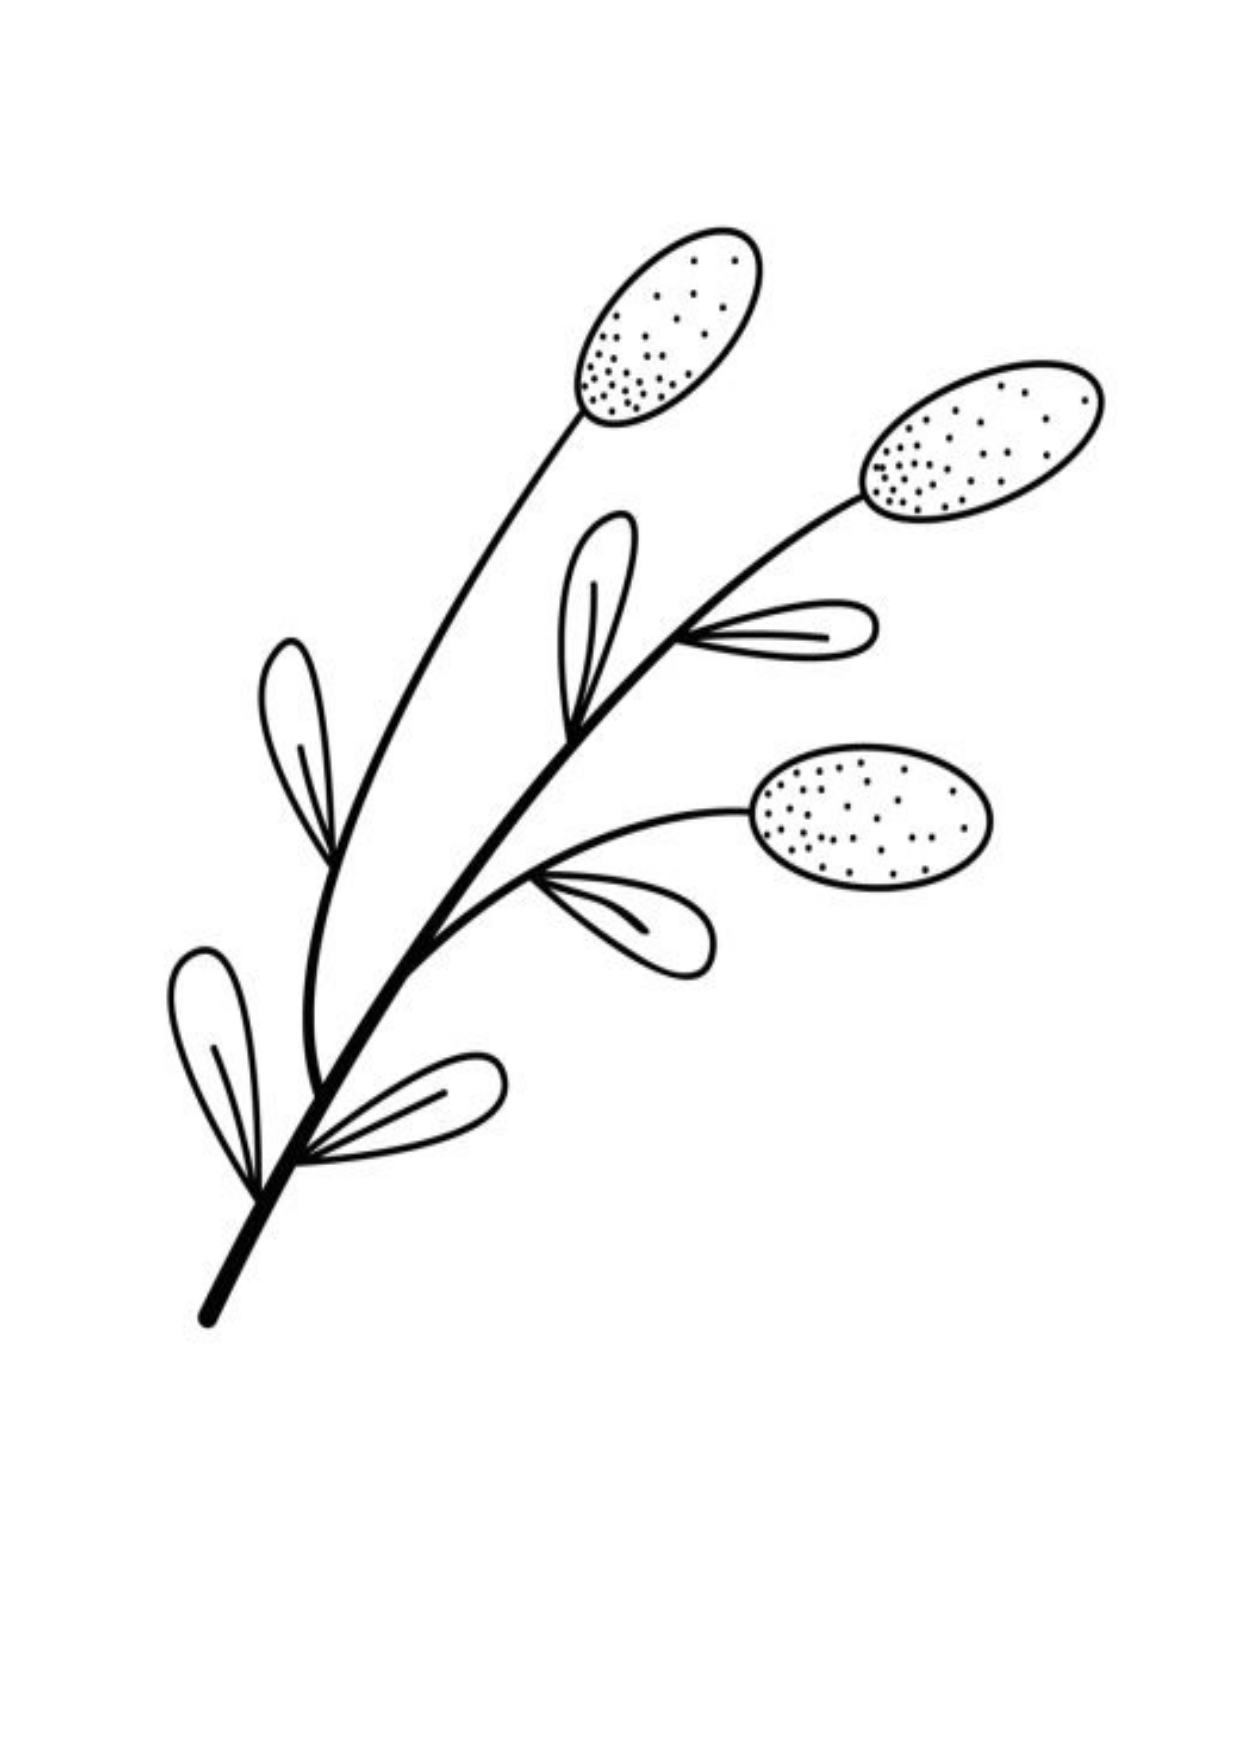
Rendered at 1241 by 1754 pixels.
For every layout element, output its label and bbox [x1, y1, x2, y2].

picture [3, 78, 1241, 1479]
